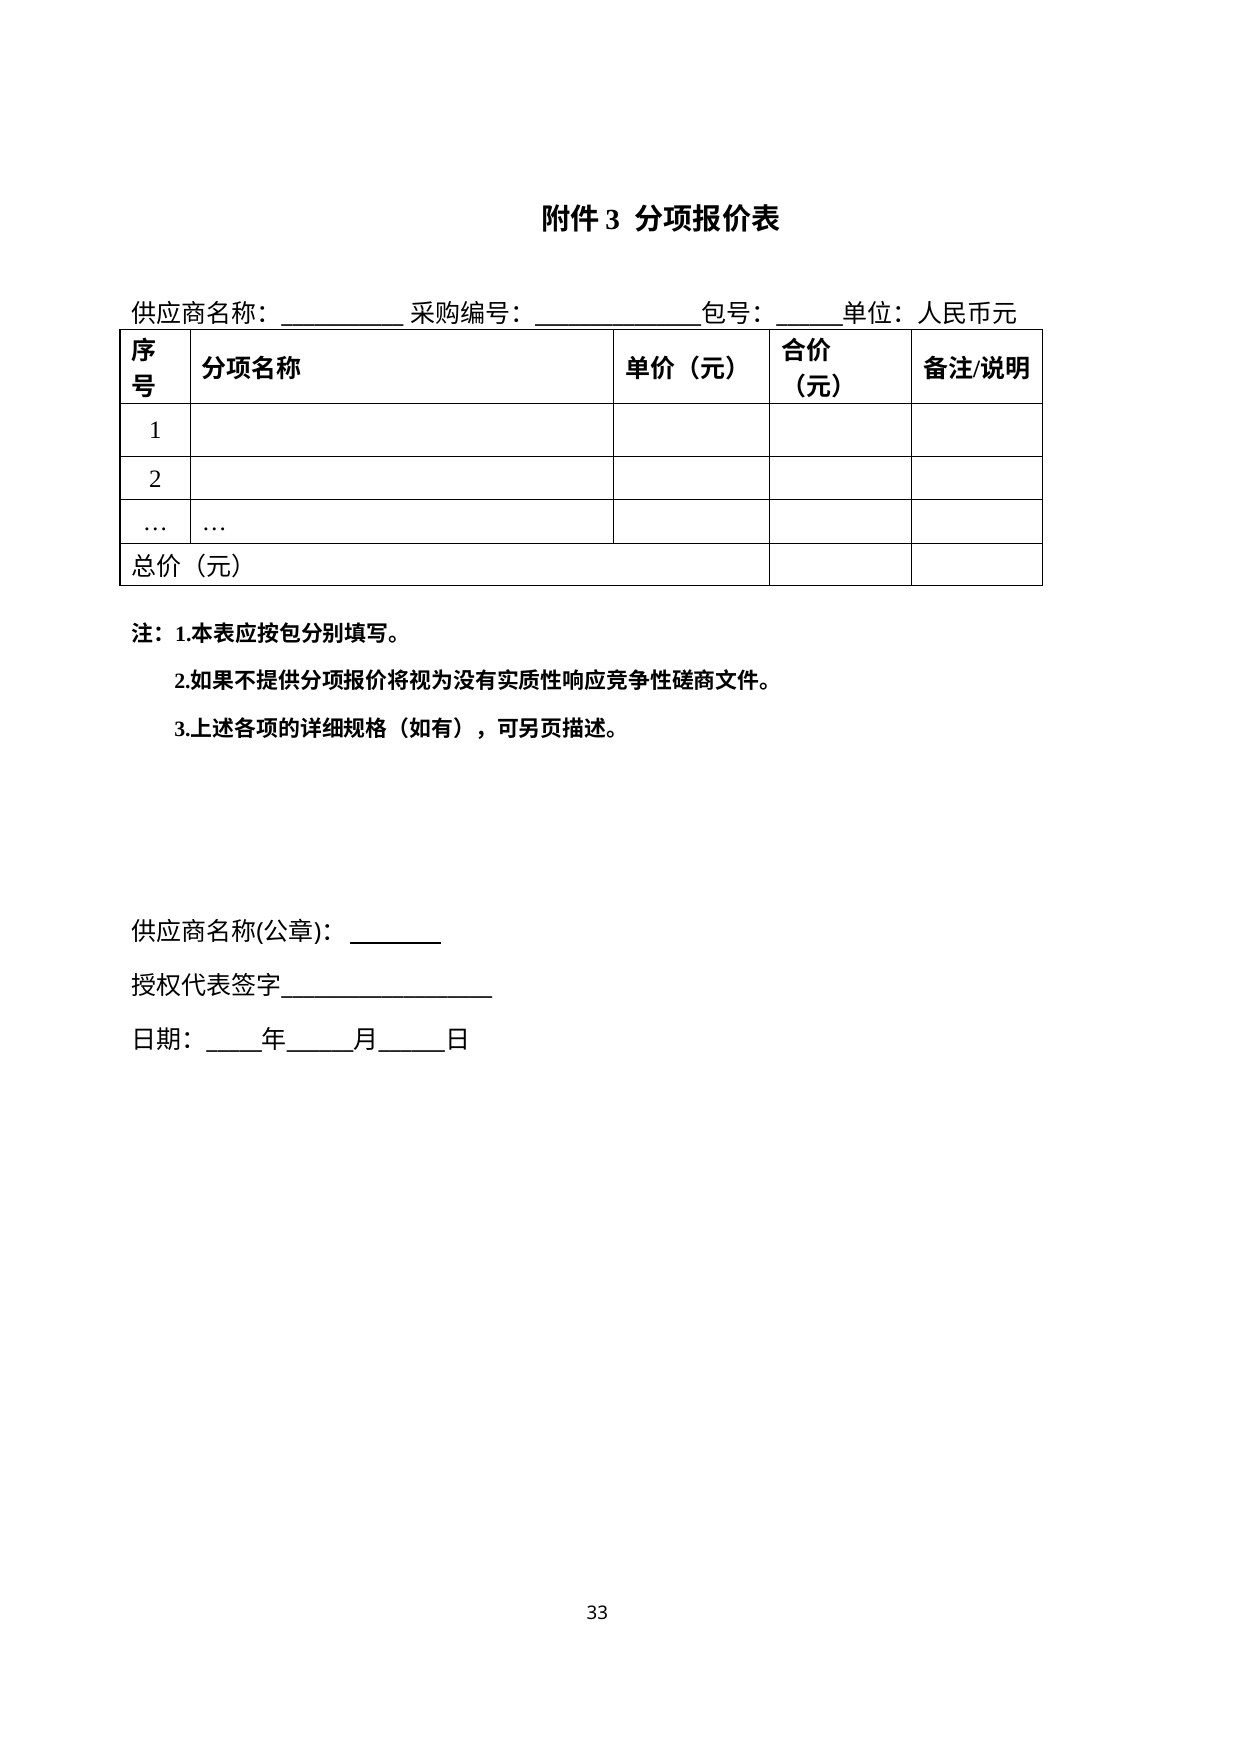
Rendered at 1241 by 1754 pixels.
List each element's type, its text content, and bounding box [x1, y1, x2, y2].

text 注：1.本表应按包分别填写。 [131, 616, 1063, 647]
table_cell [614, 404, 769, 456]
table_header 分项名称 [191, 330, 613, 403]
table_cell [191, 457, 613, 499]
table_cell [912, 500, 1042, 542]
table_header 合价（元） [770, 330, 911, 403]
text 日期：_____年______月______日 [131, 1020, 1063, 1056]
text 供应商名称(公章)： [131, 911, 1063, 947]
table_header 序号 [121, 330, 190, 403]
text 授权代表签字___________________ [131, 966, 1063, 1002]
table_cell 1 [121, 404, 190, 456]
table_cell … [121, 500, 190, 542]
table_cell [912, 457, 1042, 499]
table_header 备注/说明 [912, 330, 1042, 403]
table_cell 总价（元） [121, 544, 769, 585]
table_cell [191, 404, 613, 456]
table_cell [770, 404, 911, 456]
table_cell [614, 457, 769, 499]
table_header 单价（元） [614, 330, 769, 403]
table_cell [912, 544, 1042, 585]
text 2.如果不提供分项报价将视为没有实质性响应竞争性磋商文件。 [131, 663, 1063, 695]
table_cell [614, 500, 769, 542]
table_cell [770, 457, 911, 499]
table_cell 2 [121, 457, 190, 499]
table_cell [770, 544, 911, 585]
table_cell [770, 500, 911, 542]
text 供应商名称：___________ 采购编号：_______________包号：______单位：人民币元 [131, 293, 1063, 329]
table_cell [912, 404, 1042, 456]
text 3.上述各项的详细规格（如有），可另页描述。 [131, 711, 1063, 742]
table_cell … [191, 500, 613, 542]
subtitle 附件3 分项报价表 [131, 196, 1063, 238]
